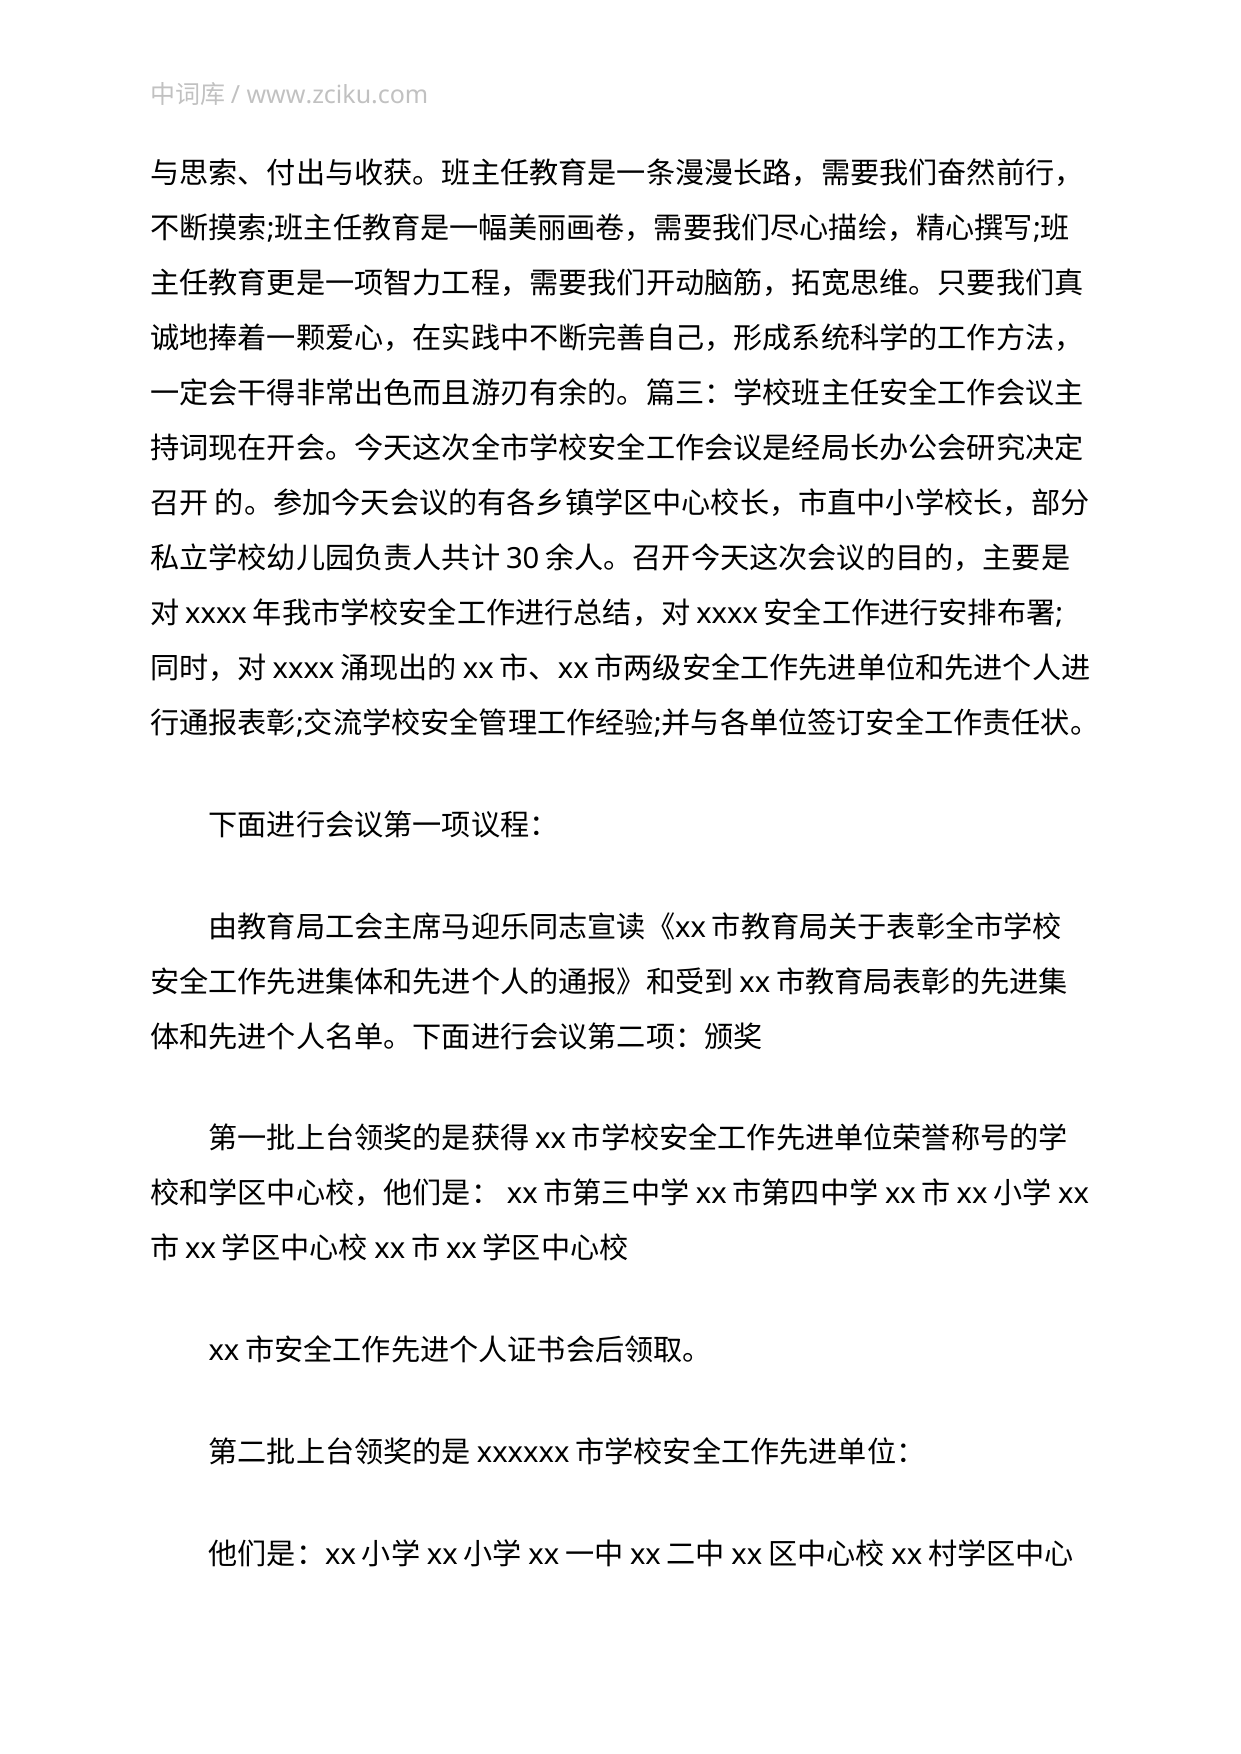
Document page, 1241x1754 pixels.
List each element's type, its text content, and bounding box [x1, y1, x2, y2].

text 第二批上台领奖的是xxxxxx市学校安全工作先进单位： [150, 1429, 1090, 1471]
text 下面进行会议第一项议程： [150, 801, 1090, 844]
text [150, 150, 1090, 742]
text 由教育局工会主席马迎乐同志宣读《xx市教育局关于表彰全市学校安全工作先进集体和先进个人的通报》和受到xx市教育局表彰的先进集体和先进个人名单。下面进行会议第二项：颁奖 [150, 903, 1090, 1055]
text 第一批上台领奖的是获得xx市学校安全工作先进单位荣誉称号的学校和学区中心校，他们是： xx市第三中学 xx市第四中学 xx市xx小学 xx市xx学区中心校 xx市xx学区中心校 [150, 1115, 1090, 1267]
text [150, 1531, 1090, 1573]
text xx市安全工作先进个人证书会后领取。 [150, 1327, 1090, 1369]
